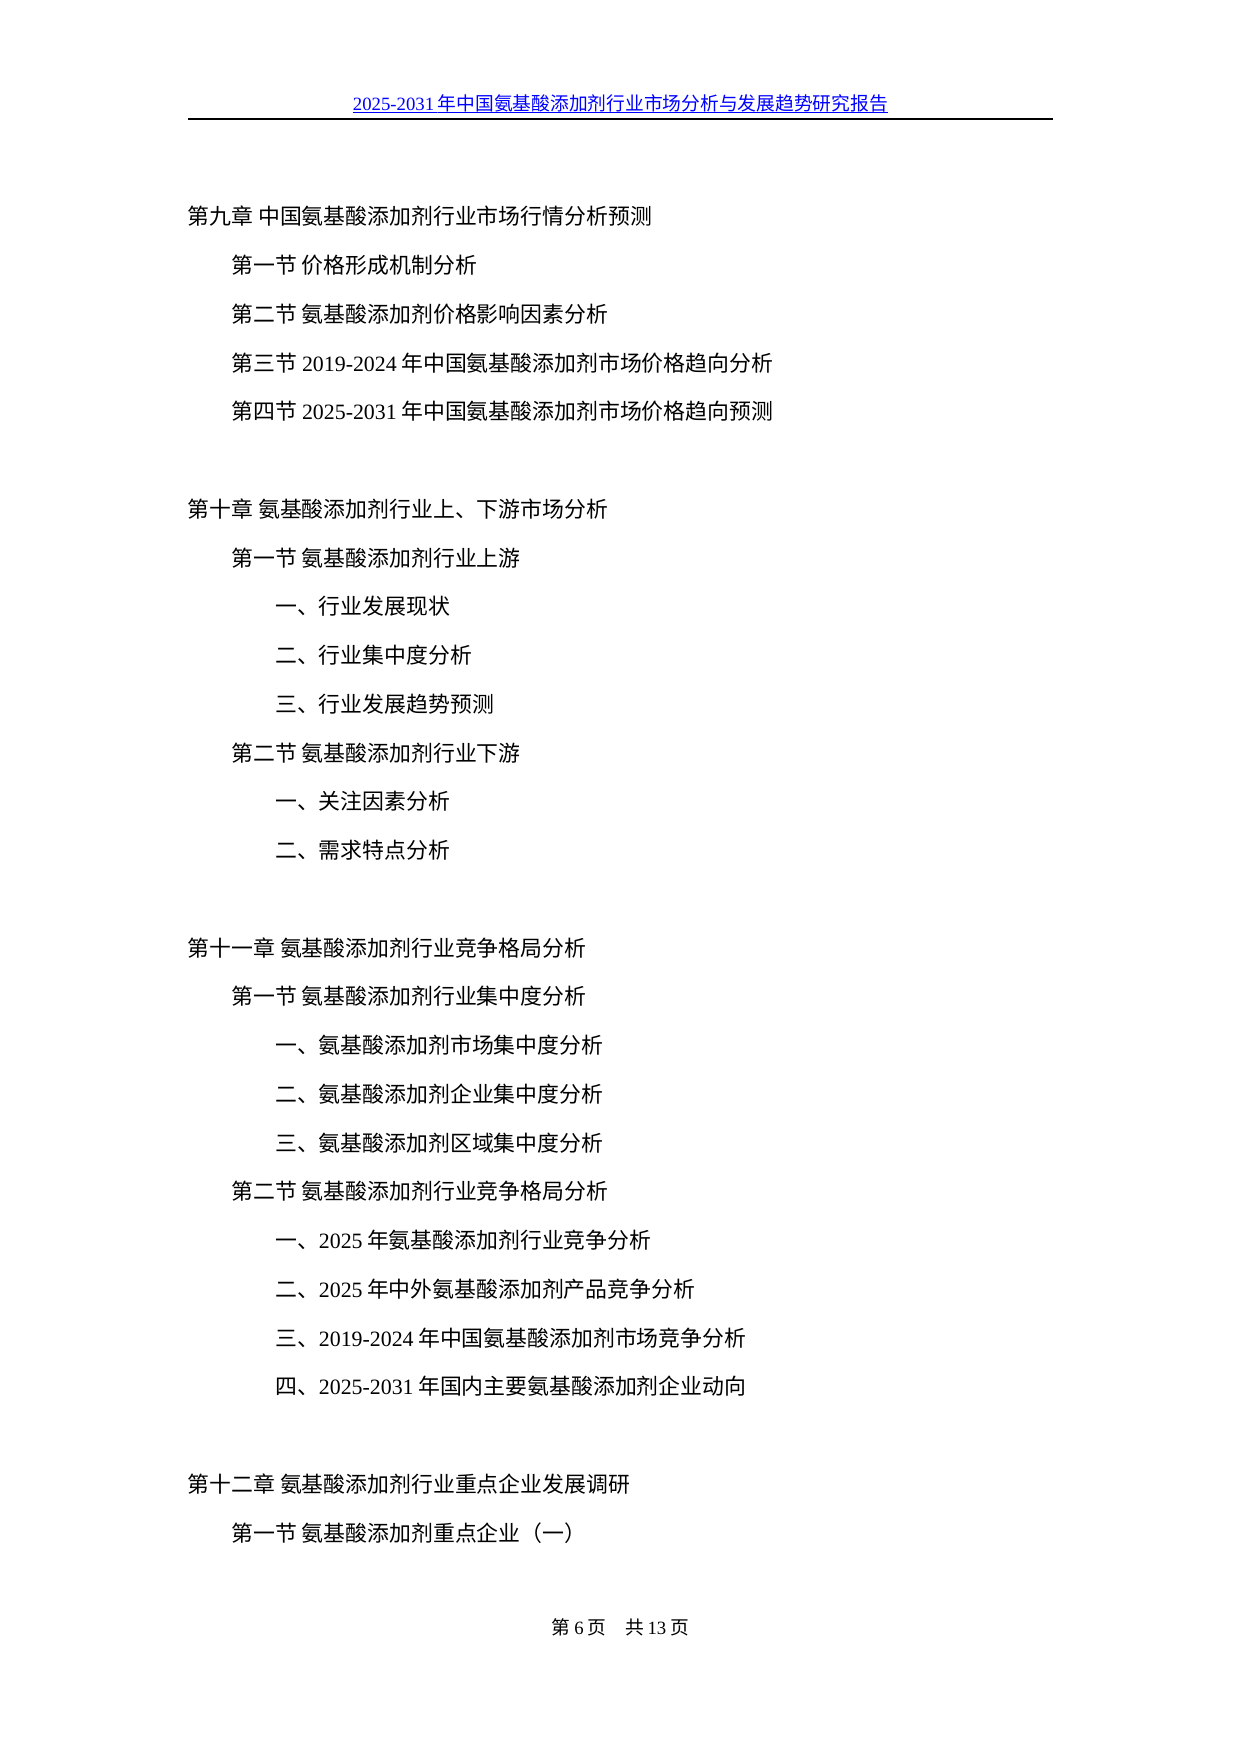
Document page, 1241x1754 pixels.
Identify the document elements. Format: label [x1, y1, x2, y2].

text [187, 150, 1053, 1548]
